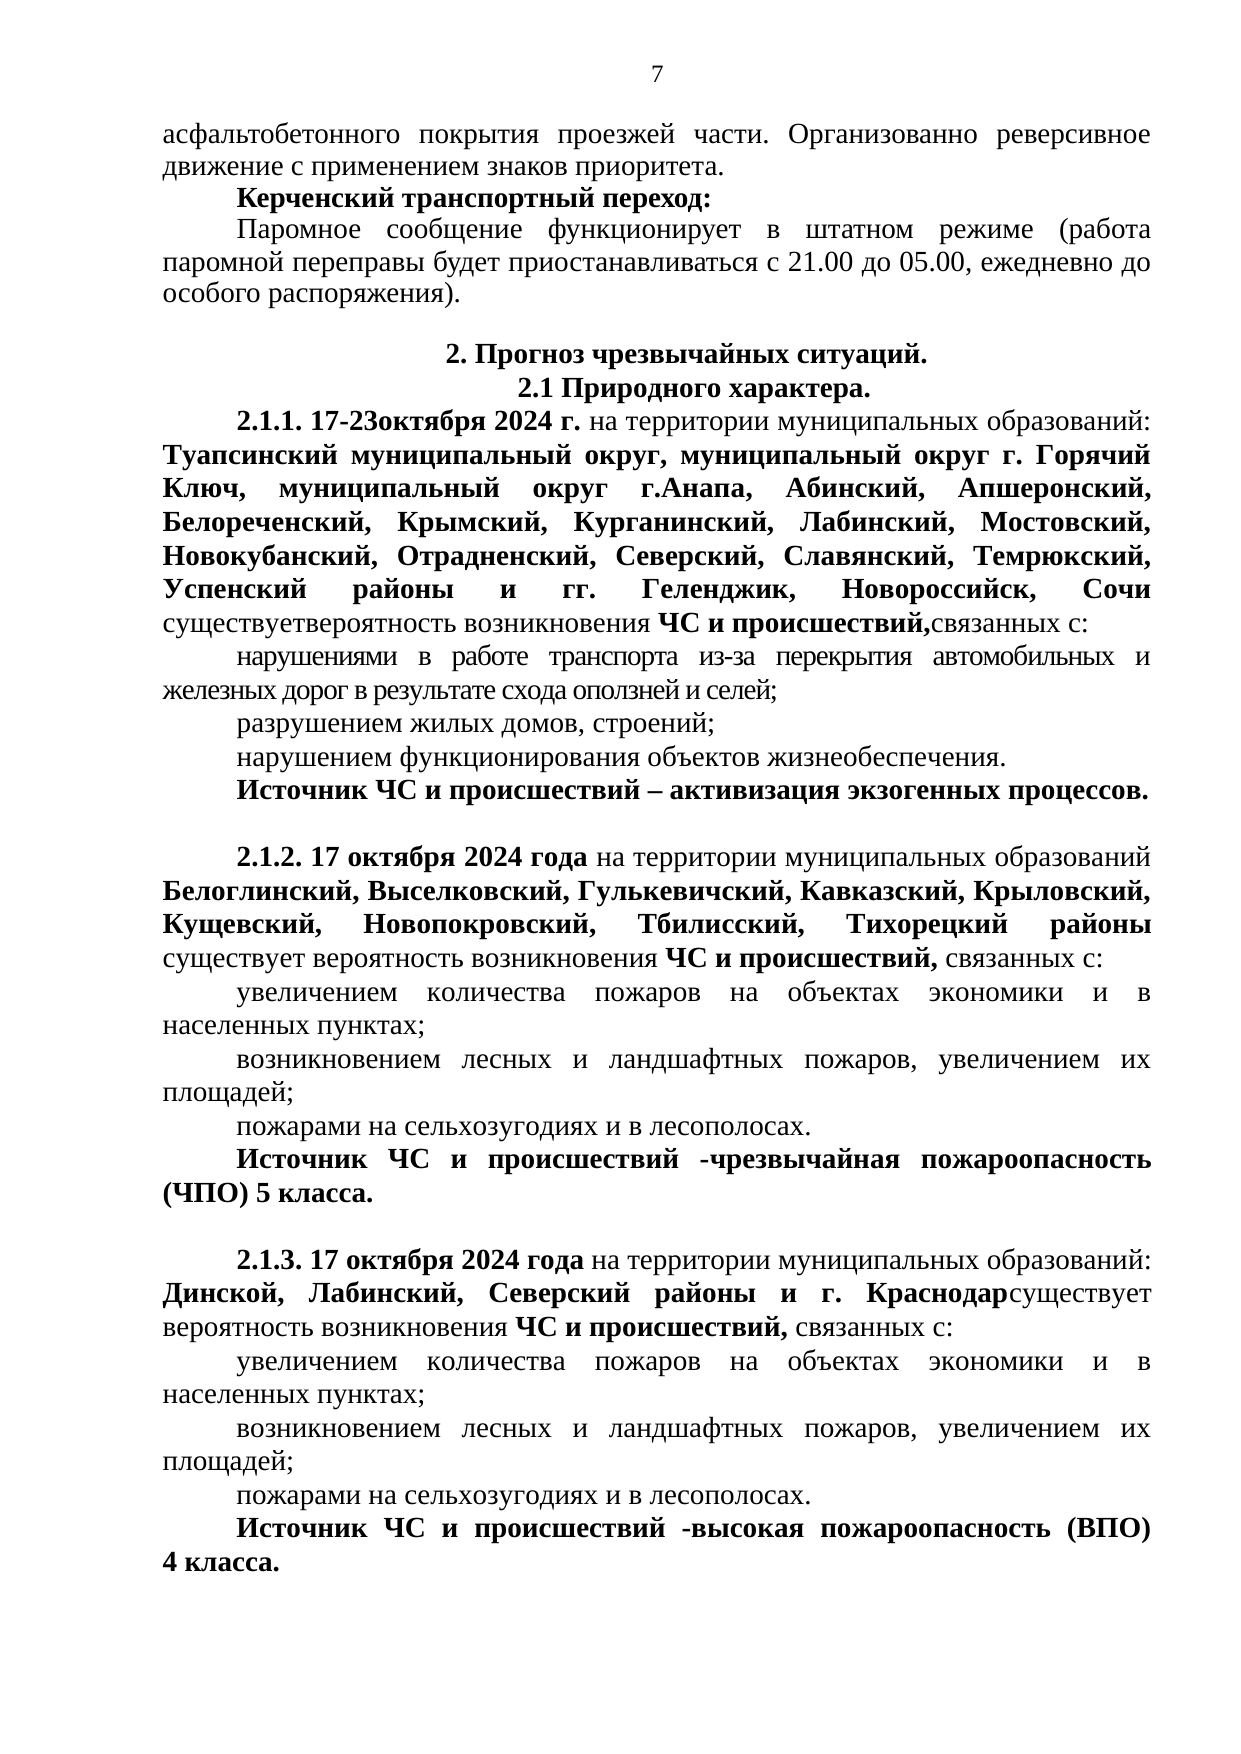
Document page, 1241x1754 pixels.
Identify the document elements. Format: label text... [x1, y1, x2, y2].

text увеличением количества пожаров на объектах экономики и в населенных пунктах; [162, 1343, 1152, 1410]
text Паромное сообщение функционирует в штатном режиме (работа паромной переправы будет приостанавливаться с 21.00 до 05.00, ежедневно до особого распоряжения). [162, 213, 1152, 309]
text Источник ЧС и происшествий – активизация экзогенных процессов. [162, 772, 1152, 806]
text Источник ЧС и происшествий -высокая пожароопасность (ВПО) 4 класса. [162, 1510, 1152, 1577]
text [162, 118, 1152, 182]
text возникновением лесных и ландшафтных пожаров, увеличением их площадей; [162, 1410, 1152, 1477]
text пожарами на сельхозугодиях и в лесополосах. [162, 1477, 1152, 1510]
text 2.1.1. 17-23октября 2024 г. на территории муниципальных образований: Туапсинский муниципальный округ, муниципальный округ г. Горячий Ключ, муниципальный округ г.Анапа, Абинский, Апшеронский, Белореченский, Крымский, Курганинский, Лабинский, Мостовский, Новокубанский, Отрадненский, Северский, Славянский, Темрюкский, Успенский районы и гг. Геленджик, Новороссийск, Сочи существуетвероятность возникновения ЧС и происшествий,связанных с: [162, 403, 1152, 638]
text нарушениями в работе транспорта из-за перекрытия автомобильных и железных дорог в результате схода оползней и селей; [162, 638, 1152, 705]
text 2.1.3. 17 октября 2024 года на территории муниципальных образований: Динской, Лабинский, Северский районы и г. Краснодарсуществует вероятность возникновения ЧС и происшествий, связанных с: [162, 1242, 1152, 1343]
text Источник ЧС и происшествий -чрезвычайная пожароопасность (ЧПО) 5 класса. [162, 1141, 1152, 1208]
text 2.1.2. 17 октября 2024 года на территории муниципальных образований Белоглинский, Выселковский, Гулькевичский, Кавказский, Крыловский, Кущевский, Новопокровский, Тбилисский, Тихорецкий районы существует вероятность возникновения ЧС и происшествий, связанных с: [162, 839, 1152, 974]
text нарушением функционирования объектов жизнеобеспечения. [162, 739, 1152, 772]
text возникновением лесных и ландшафтных пожаров, увеличением их площадей; [162, 1041, 1152, 1108]
text 2.1 Природного характера. [163, 370, 1152, 403]
text разрушением жилых домов, строений; [162, 705, 1152, 739]
text Керченский транспортный переход: [162, 182, 1152, 213]
text 2. Прогноз чрезвычайных ситуаций. [162, 336, 1152, 370]
text увеличением количества пожаров на объектах экономики и в населенных пунктах; [162, 974, 1152, 1041]
text пожарами на сельхозугодиях и в лесополосах. [162, 1108, 1152, 1141]
